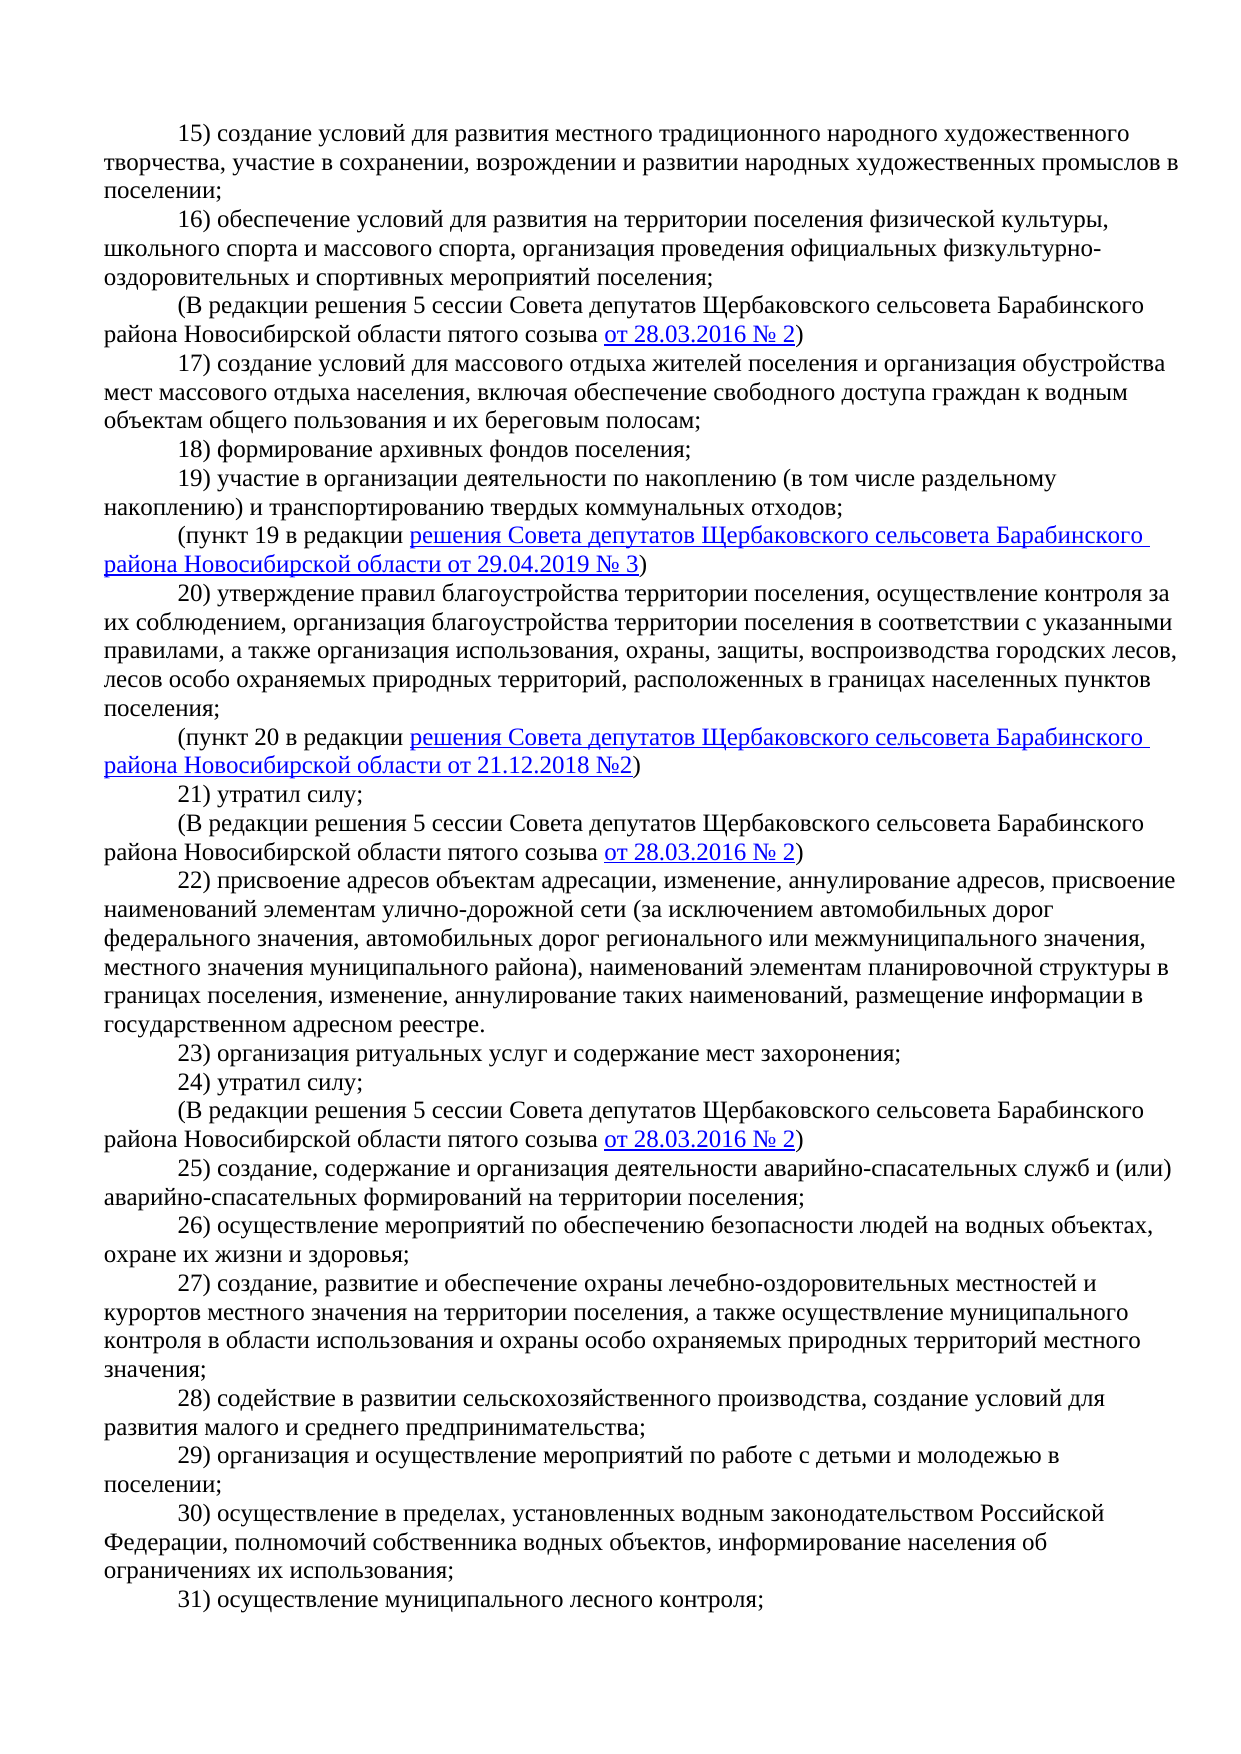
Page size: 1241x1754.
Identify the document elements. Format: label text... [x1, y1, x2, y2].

text (В редакции решения 5 сессии Совета депутатов Щербаковского сельсовета Барабинского района Новосибирской области пятого созыва от 28.03.2016 № 2) [103, 808, 1181, 866]
text 22) присвоение адресов объектам адресации, изменение, аннулирование адресов, присвоение наименований элементам улично-дорожной сети (за исключением автомобильных дорог федерального значения, автомобильных дорог регионального или межмуниципального значения, местного значения муниципального района), наименований элементам планировочной структуры в границах поселения, изменение, аннулирование таких наименований, размещение информации в государственном адресном реестре. [103, 866, 1181, 1038]
text 29) организация и осуществление мероприятий по работе с детьми и молодежью в поселении; [103, 1441, 1181, 1498]
text 20) утверждение правил благоустройства территории поселения, осуществление контроля за их соблюдением, организация благоустройства территории поселения в соответствии с указанными правилами, а также организация использования, охраны, защиты, воспроизводства городских лесов, лесов особо охраняемых природных территорий, расположенных в границах населенных пунктов поселения; [103, 578, 1181, 722]
text 28) содействие в развитии сельскохозяйственного производства, создание условий для развития малого и среднего предпринимательства; [103, 1383, 1181, 1441]
text 30) осуществление в пределах, установленных водным законодательством Российской Федерации, полномочий собственника водных объектов, информирование населения об ограничениях их использования; [103, 1498, 1181, 1584]
text 27) создание, развитие и обеспечение охраны лечебно-оздоровительных местностей и курортов местного значения на территории поселения, а также осуществление муниципального контроля в области использования и охраны особо охраняемых природных территорий местного значения; [103, 1268, 1181, 1383]
text (пункт 20 в редакции решения Совета депутатов Щербаковского сельсовета Барабинского района Новосибирской области от 21.12.2018 №2) [103, 722, 1181, 779]
text 21) утратил силу; [103, 779, 1181, 808]
text 15) создание условий для развития местного традиционного народного художественного творчества, участие в сохранении, возрождении и развитии народных художественных промыслов в поселении; [103, 118, 1181, 204]
text 18) формирование архивных фондов поселения; [103, 434, 1181, 463]
text 23) организация ритуальных услуг и содержание мест захоронения; [103, 1038, 1181, 1067]
text 17) создание условий для массового отдыха жителей поселения и организация обустройства мест массового отдыха населения, включая обеспечение свободного доступа граждан к водным объектам общего пользования и их береговым полосам; [103, 348, 1181, 434]
text 25) создание, содержание и организация деятельности аварийно-спасательных служб и (или) аварийно-спасательных формирований на территории поселения; [103, 1153, 1181, 1211]
text (В редакции решения 5 сессии Совета депутатов Щербаковского сельсовета Барабинского района Новосибирской области пятого созыва от 28.03.2016 № 2) [103, 1096, 1181, 1153]
text 26) осуществление мероприятий по обеспечению безопасности людей на водных объектах, охране их жизни и здоровья; [103, 1211, 1181, 1268]
text 31) осуществление муниципального лесного контроля; [103, 1584, 1181, 1613]
text 19) участие в организации деятельности по накоплению (в том числе раздельному накоплению) и транспортированию твердых коммунальных отходов; [103, 463, 1181, 521]
text (В редакции решения 5 сессии Совета депутатов Щербаковского сельсовета Барабинского района Новосибирской области пятого созыва от 28.03.2016 № 2) [103, 291, 1181, 348]
text 16) обеспечение условий для развития на территории поселения физической культуры, школьного спорта и массового спорта, организация проведения официальных физкультурно-оздоровительных и спортивных мероприятий поселения; [103, 204, 1181, 291]
text 24) утратил силу; [103, 1067, 1181, 1096]
text (пункт 19 в редакции решения Совета депутатов Щербаковского сельсовета Барабинского района Новосибирской области от 29.04.2019 № 3) [103, 521, 1181, 578]
